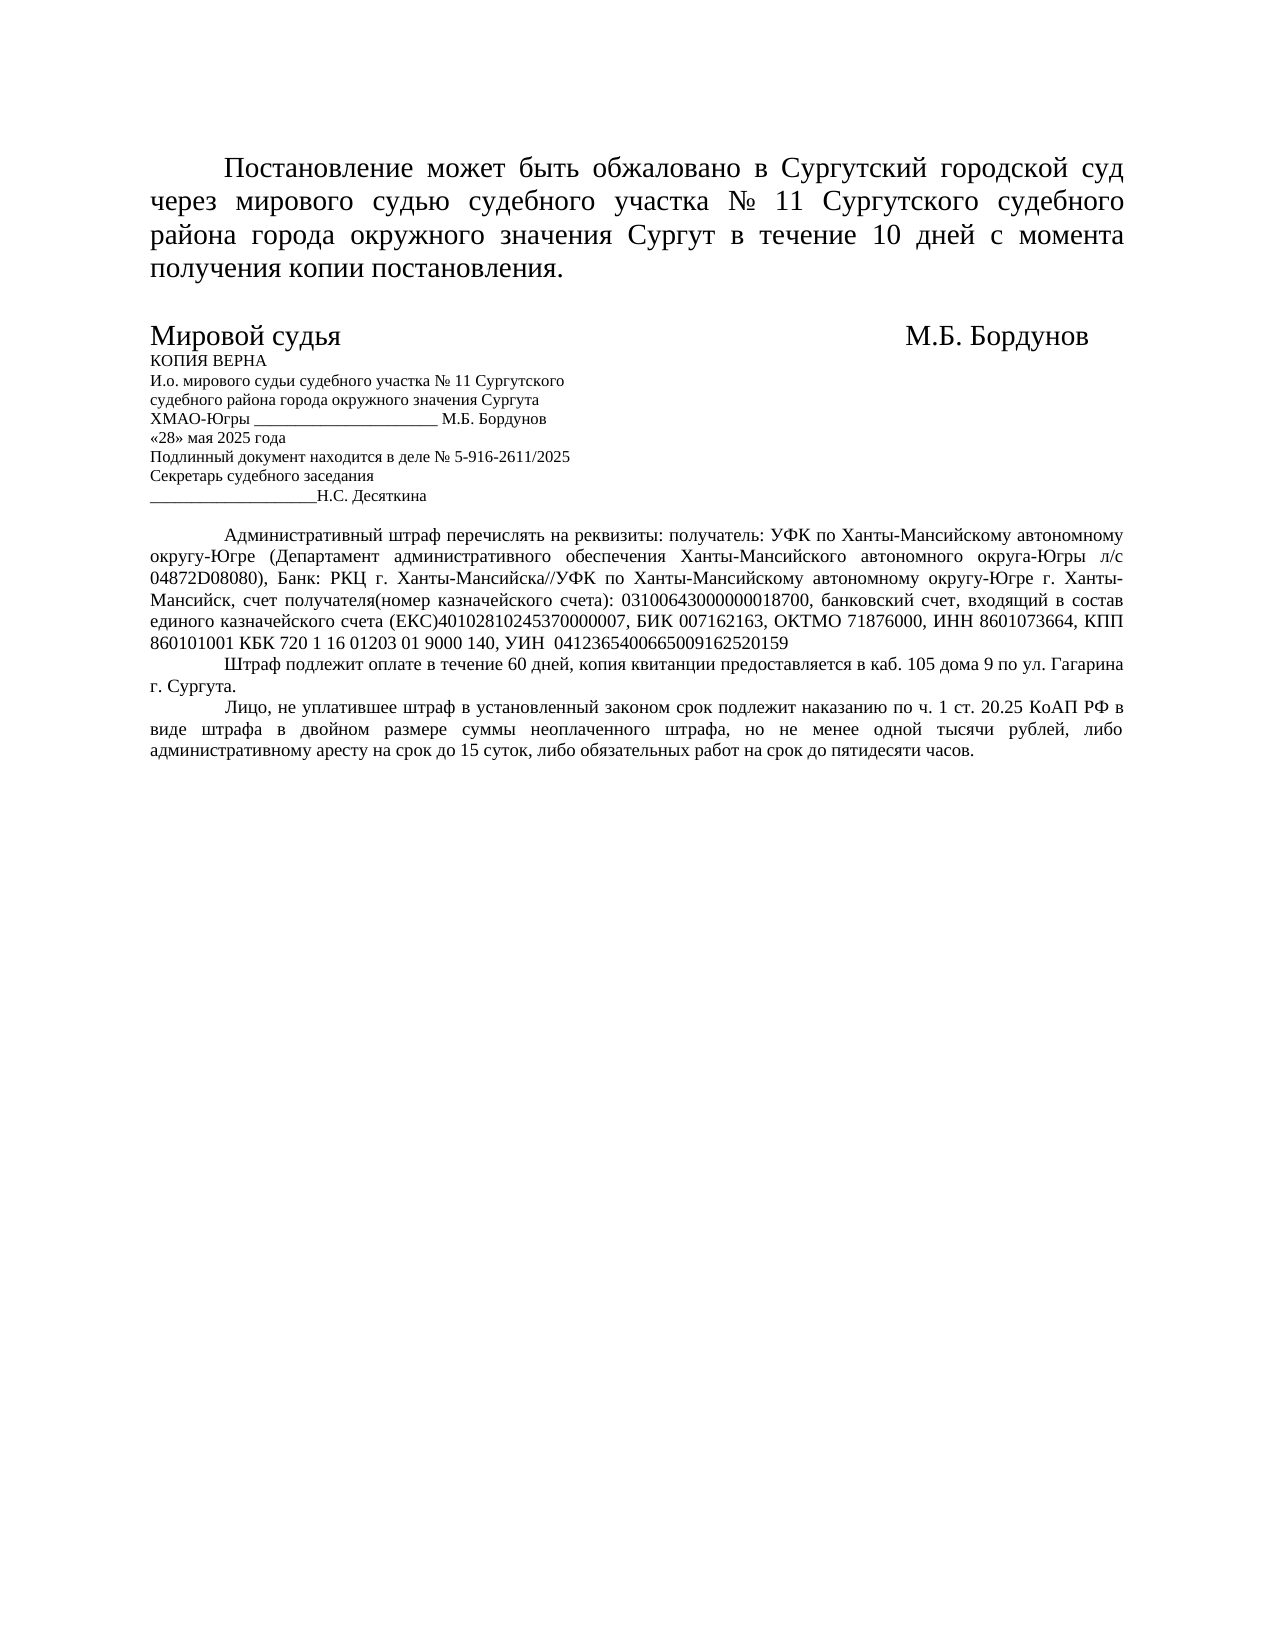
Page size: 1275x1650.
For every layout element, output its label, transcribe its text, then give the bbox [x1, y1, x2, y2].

text Подлинный документ находится в деле № 5-916-2611/2025 [150, 447, 1125, 466]
text Мировой судья М.Б. Бордунов [150, 318, 1125, 351]
text КОПИЯ ВЕРНА [150, 351, 1125, 370]
text Штраф подлежит оплате в течение 60 дней, копия квитанции предоставляется в каб. 105 дома 9 по ул. Гагарина г. Сургута. [150, 653, 1125, 696]
text Административный штраф перечислять на реквизиты: получатель: УФК по Ханты-Мансийскому автономному округу-Югре (Департамент административного обеспечения Ханты-Мансийского автономного округа-Югры л/с 04872D08080), Банк: РКЦ г. Ханты-Мансийска//УФК по Ханты-Мансийскому автономному округу-Югре г. Ханты-Мансийск, счет получателя(номер казначейского счета): 03100643000000018700, банковский счет, входящий в состав единого казначейского счета (ЕКС)40102810245370000007, БИК 007162163, ОКТМО 71876000, ИНН 8601073664, КПП 860101001 КБК 720 1 16 01203 01 9000 140, УИН 0412365400665009162520159 [150, 524, 1125, 653]
text ____________________Н.С. Десяткина [150, 485, 1125, 504]
text Лицо, не уплатившее штраф в установленный законом срок подлежит наказанию по ч. 1 ст. 20.25 КоАП РФ в виде штрафа в двойном размере суммы неоплаченного штрафа, но не менее одной тысячи рублей, либо административному аресту на срок до 15 суток, либо обязательных работ на срок до пятидесяти часов. [150, 696, 1125, 761]
text И.о. мирового судьи судебного участка № 11 Сургутского [150, 370, 1125, 389]
text Секретарь судебного заседания [150, 466, 1125, 485]
text Постановление может быть обжаловано в Сургутский городской суд через мирового судью судебного участка № 11 Сургутского судебного района города окружного значения Сургут в течение 10 дней с момента получения копии постановления. [150, 150, 1125, 284]
text ХМАО-Югры ______________________ М.Б. Бордунов [150, 409, 1125, 428]
text «28» мая 2025 года [150, 428, 1125, 447]
text судебного района города окружного значения Сургута [150, 389, 1125, 409]
